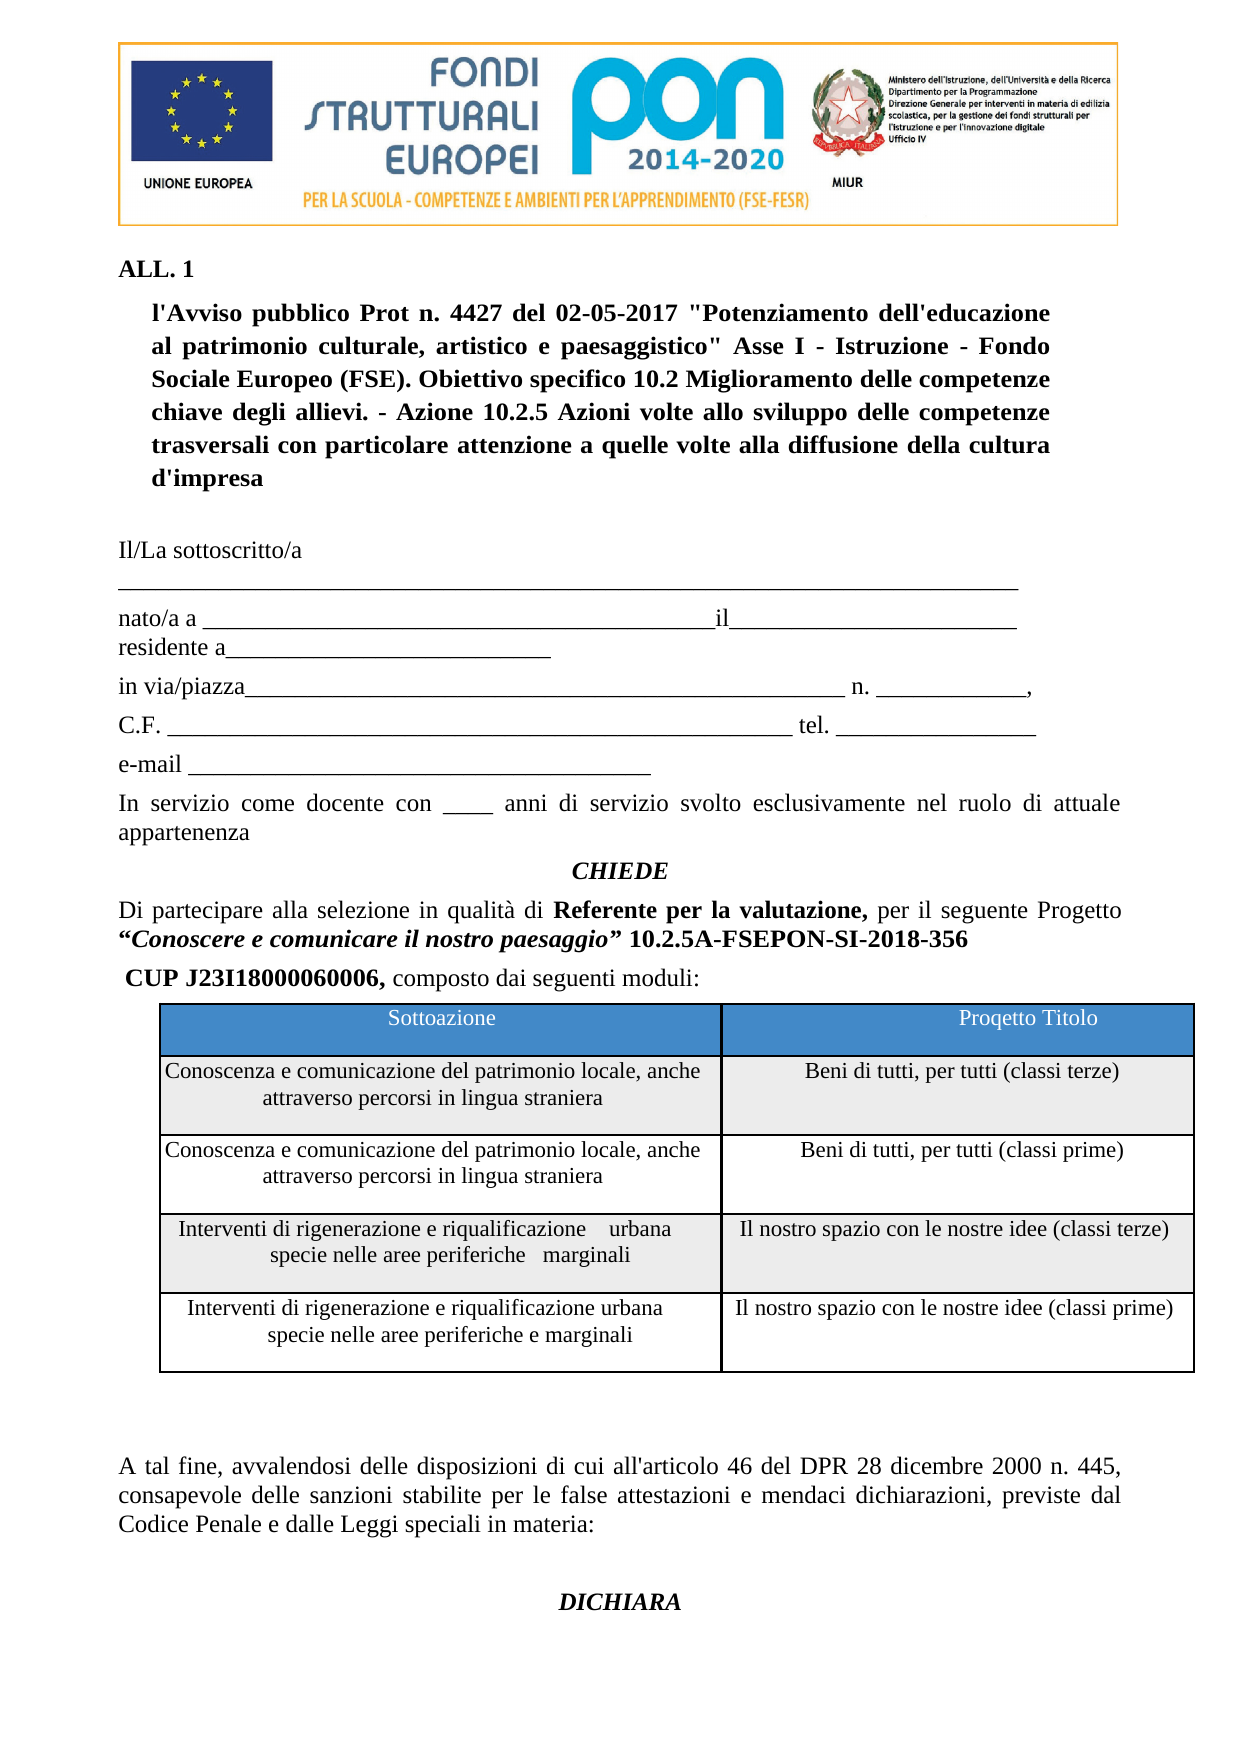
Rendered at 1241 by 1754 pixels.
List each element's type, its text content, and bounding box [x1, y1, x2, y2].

text l'Avviso pubblico Prot n. 4427 del 02-05-2017 "Potenziamento dell'educazione al patrimonio culturale, artistico e paesaggistico" Asse I - Istruzione - Fondo Sociale Europeo (FSE). Obiettivo specifico 10.2 Miglioramento delle competenze chiave degli allievi. - Azione 10.2.5 Azioni volte allo sviluppo delle competenze trasversali con particolare attenzione a quelle volte alla diffusione della cultura d'impresa [151, 298, 1051, 492]
table_cell Conoscenza e comunicazione del patrimonio locale, anche attraverso percorsi in lingua straniera [161, 1057, 720, 1134]
table_cell Il nostro spazio con le nostre idee (classi prime) [723, 1294, 1193, 1371]
table_header Sottoazione [161, 1005, 720, 1055]
text Di partecipare alla selezione in qualità di Referente per la valutazione, per il seguente Progetto “Conoscere e comunicare il nostro paesaggio” 10.2.5A-FSEPON-SI-2018-356 [118, 896, 1122, 953]
text e-mail _____________________________________ [118, 749, 1122, 778]
text nato/a a _________________________________________il_______________________ residente a__________________________ [118, 603, 1122, 661]
text CUP J23I18000060006, composto dai seguenti moduli: [118, 963, 1122, 992]
text C.F. __________________________________________________ tel. ________________ [118, 710, 1122, 739]
text A tal fine, avvalendosi delle disposizioni di cui all'articolo 46 del DPR 28 dicembre 2000 n. 445, consapevole delle sanzioni stabilite per le false attestazioni e mendaci dichiarazioni, previste dal Codice Penale e dalle Leggi speciali in materia: [118, 1451, 1122, 1538]
text Il/La sottoscritto/a ________________________________________________________________________ [118, 535, 1122, 593]
text ALL. 1 [118, 254, 1122, 283]
picture [118, 42, 1119, 226]
table_cell Conoscenza e comunicazione del patrimonio locale, anche attraverso percorsi in lingua straniera [161, 1136, 720, 1213]
table_cell Beni di tutti, per tutti (classi terze) [723, 1057, 1193, 1134]
text CHIEDE [118, 856, 1122, 885]
text In servizio come docente con ____ anni di servizio svolto esclusivamente nel ruolo di attuale appartenenza [118, 788, 1122, 846]
table_cell Beni di tutti, per tutti (classi prime) [723, 1136, 1193, 1213]
text DICHIARA [118, 1587, 1122, 1616]
text in via/piazza________________________________________________ n. ____________, [118, 671, 1122, 700]
table_cell Interventi di rigenerazione e riqualificazione urbana specie nelle aree periferiche marginali [161, 1215, 720, 1292]
table_header Proqetto Titolo [723, 1005, 1193, 1055]
table_cell Il nostro spazio con le nostre idee (classi terze) [723, 1215, 1193, 1292]
table_cell Interventi di rigenerazione e riqualificazione urbana specie nelle aree periferiche e marginali [161, 1294, 720, 1371]
